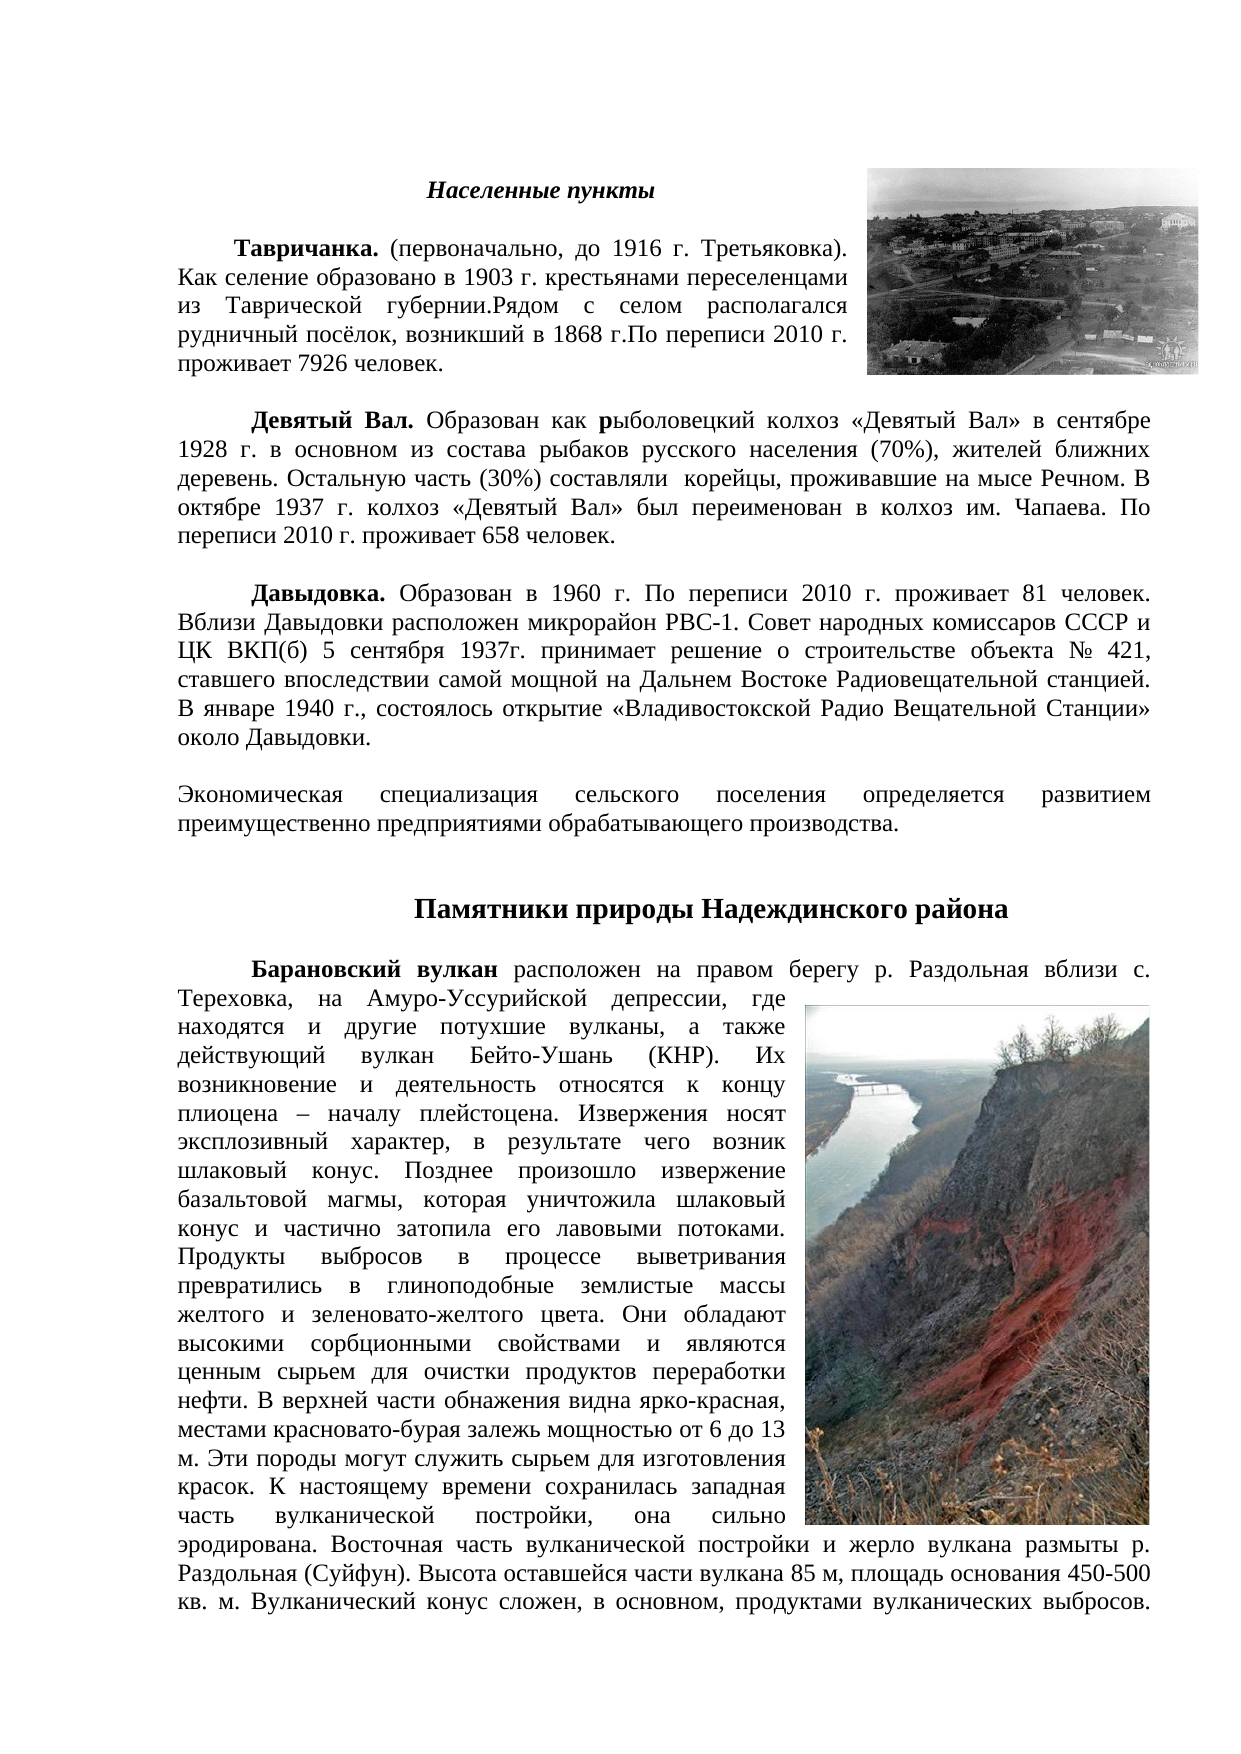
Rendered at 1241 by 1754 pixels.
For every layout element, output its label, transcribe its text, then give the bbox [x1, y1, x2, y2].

text Тавричанка. (первоначально, до 1916 г. Третьяковка). Как селение образовано в 1903 г. крестьянами переселенцами из Таврической губернии.Рядом с селом располагался рудничный посёлок, возникший в 1868 г.По переписи 2010 г. проживает 7926 человек. [177, 233, 1152, 377]
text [177, 954, 1152, 1615]
picture [805, 1005, 1150, 1525]
text Давыдовка. Образован в 1960 г. По переписи 2010 г. проживает 81 человек. Вблизи Давыдовки расположен микрорайон РВС-1. Совет народных комиссаров СССР и ЦК ВКП(б) 5 сентября 1937г. принимает решение о строительстве объекта № 421, ставшего впоследствии самой мощной на Дальнем Востоке Радиовещательной станцией. В январе 1940 г., состоялось открытие «Владивостокской Радио Вещательной Станции» около Давыдовки. [177, 578, 1152, 751]
picture [867, 168, 1199, 375]
text Экономическая специализация сельского поселения определяется развитием преимущественно предприятиями обрабатывающего производства. [177, 779, 1152, 837]
text Населенные пункты [177, 176, 867, 204]
text Памятники природы Надеждинского района [177, 891, 1152, 925]
text Девятый Вал. Образован как рыболовецкий колхоз «Девятый Вал» в сентябре 1928 г. в основном из состава рыбаков русского населения (70%), жителей ближних деревень. Остальную часть (30%) составляли корейцы, проживавшие на мысе Речном. В октябре 1937 г. колхоз «Девятый Вал» был переименован в колхоз им. Чапаева. По переписи 2010 г. проживает 658 человек. [177, 406, 1152, 549]
